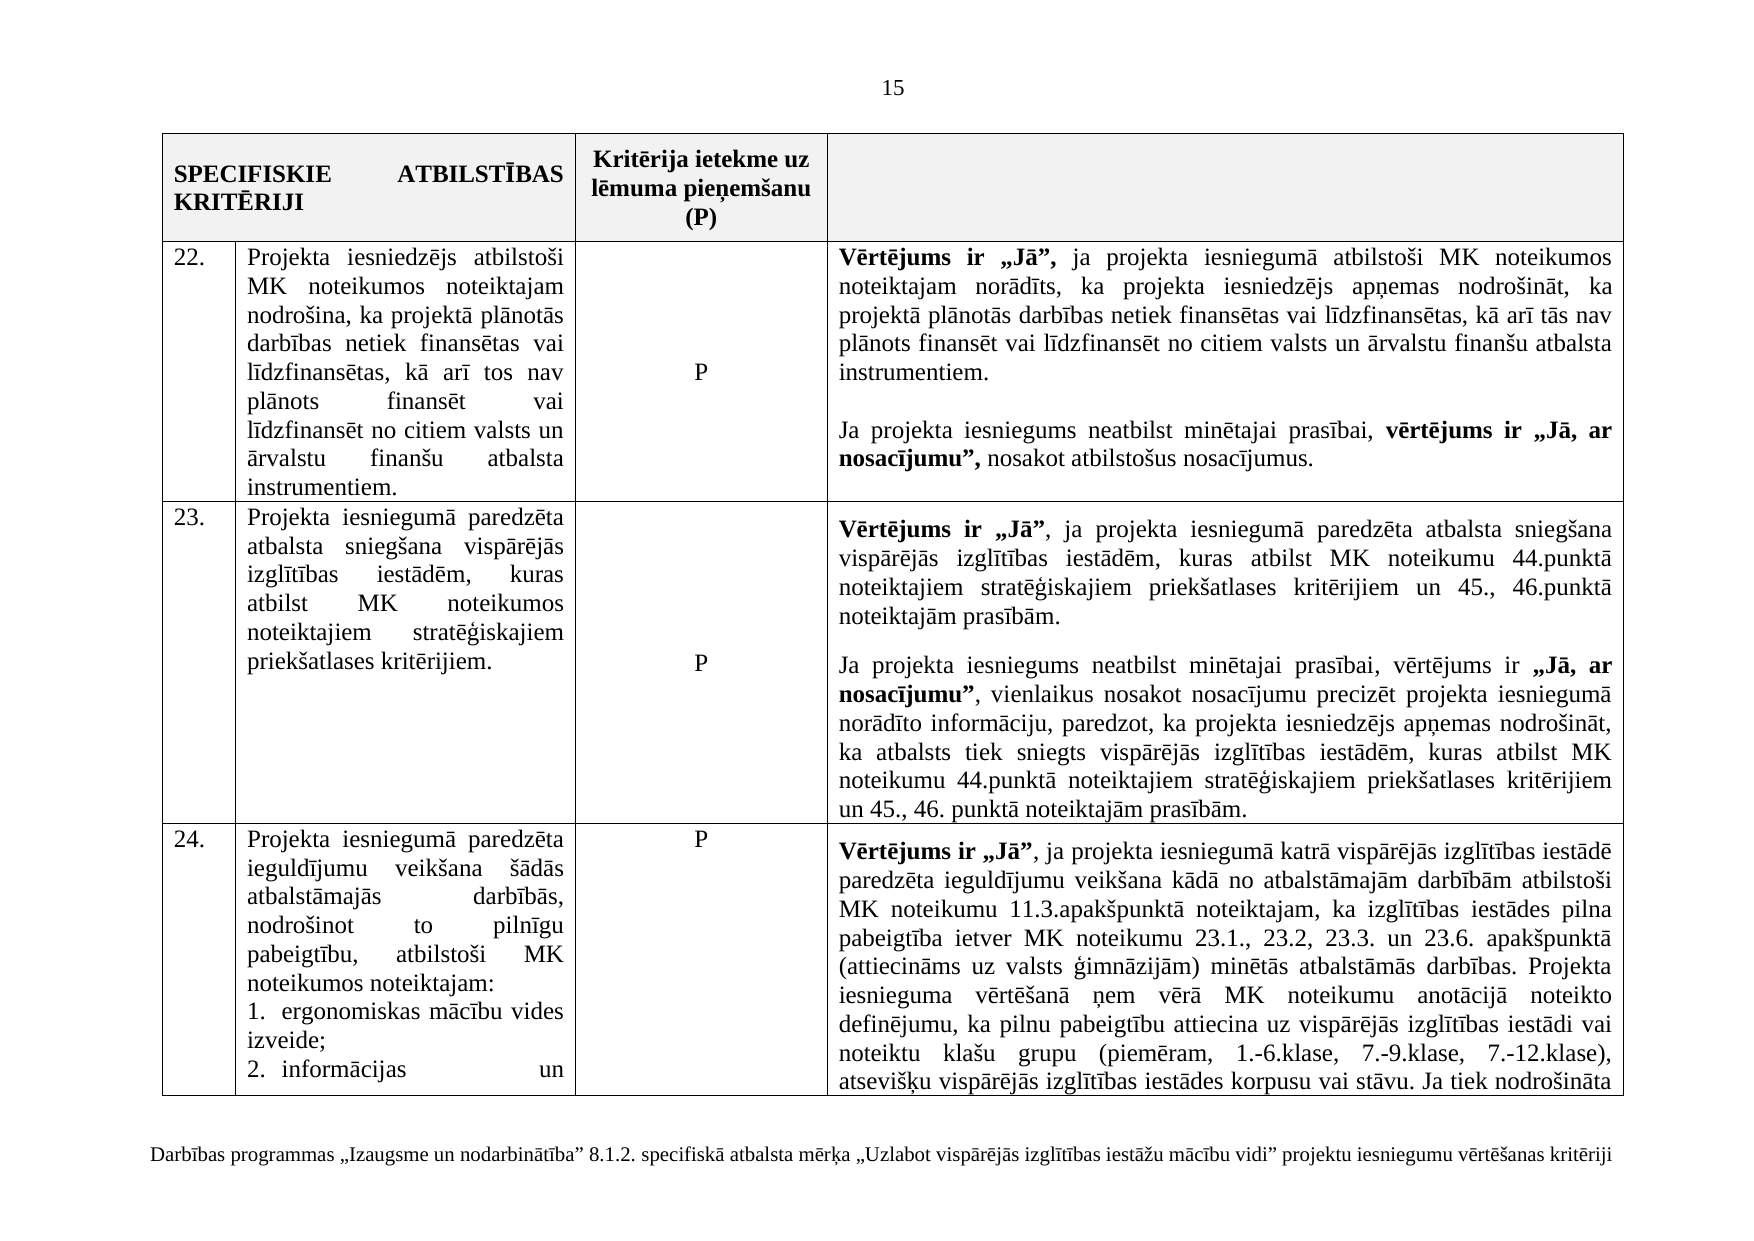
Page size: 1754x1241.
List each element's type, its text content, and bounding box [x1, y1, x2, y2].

table_cell Vērtējums ir „Jā”, ja projekta iesniegumā atbilstoši MK noteikumos noteiktajam norādīts, ka projekta iesniedzējs apņemas nodrošināt, ka projektā plānotās darbības netiek finansētas vai līdzfinansētas, kā arī tās nav plānots finansēt vai līdzfinansēt no citiem valsts un ārvalstu finanšu atbalsta instrumentiem. Ja projekta iesniegums neatbilst minētajai prasībai, vērtējums ir „Jā, ar nosacījumu”, nosakot atbilstošus nosacījumus. [828, 242, 1623, 501]
table_cell Projekta iesniegumā paredzēta atbalsta sniegšana vispārējās izglītības iestādēm, kuras atbilst MK noteikumos noteiktajiem stratēģiskajiem priekšatlases kritērijiem. [236, 502, 575, 823]
table_cell Projekta iesniedzējs atbilstoši MK noteikumos noteiktajam nodrošina, ka projektā plānotās darbības netiek finansētas vai līdzfinansētas, kā arī tos nav plānots finansēt vai līdzfinansēt no citiem valsts un ārvalstu finanšu atbalsta instrumentiem. [236, 242, 575, 501]
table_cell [828, 824, 1623, 1095]
table_cell Kritērija ietekme uz lēmuma pieņemšanu (P) [576, 134, 827, 241]
table_cell SPECIFISKIE ATBILSTĪBAS KRITĒRIJI [163, 134, 575, 241]
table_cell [236, 824, 575, 1095]
table_cell Vērtējums ir „Jā”, ja projekta iesniegumā paredzēta atbalsta sniegšana vispārējās izglītības iestādēm, kuras atbilst MK noteikumu 44.punktā noteiktajiem stratēģiskajiem priekšatlases kritērijiem un 45., 46.punktā noteiktajām prasībām. Ja projekta iesniegums neatbilst minētajai prasībai, vērtējums ir „Jā, ar nosacījumu”, vienlaikus nosakot nosacījumu precizēt projekta iesniegumā norādīto informāciju, paredzot, ka projekta iesniedzējs apņemas nodrošināt, ka atbalsts tiek sniegts vispārējās izglītības iestādēm, kuras atbilst MK noteikumu 44.punktā noteiktajiem stratēģiskajiem priekšatlases kritērijiem un 45., 46. punktā noteiktajām prasībām. [828, 502, 1623, 823]
table_cell 24. [163, 824, 235, 1095]
table_cell [828, 134, 1623, 241]
table_cell P [576, 824, 827, 1095]
table_cell P [576, 242, 827, 501]
table_cell P [576, 502, 827, 823]
table_cell 22. [163, 242, 235, 501]
table_cell 23. [163, 502, 235, 823]
